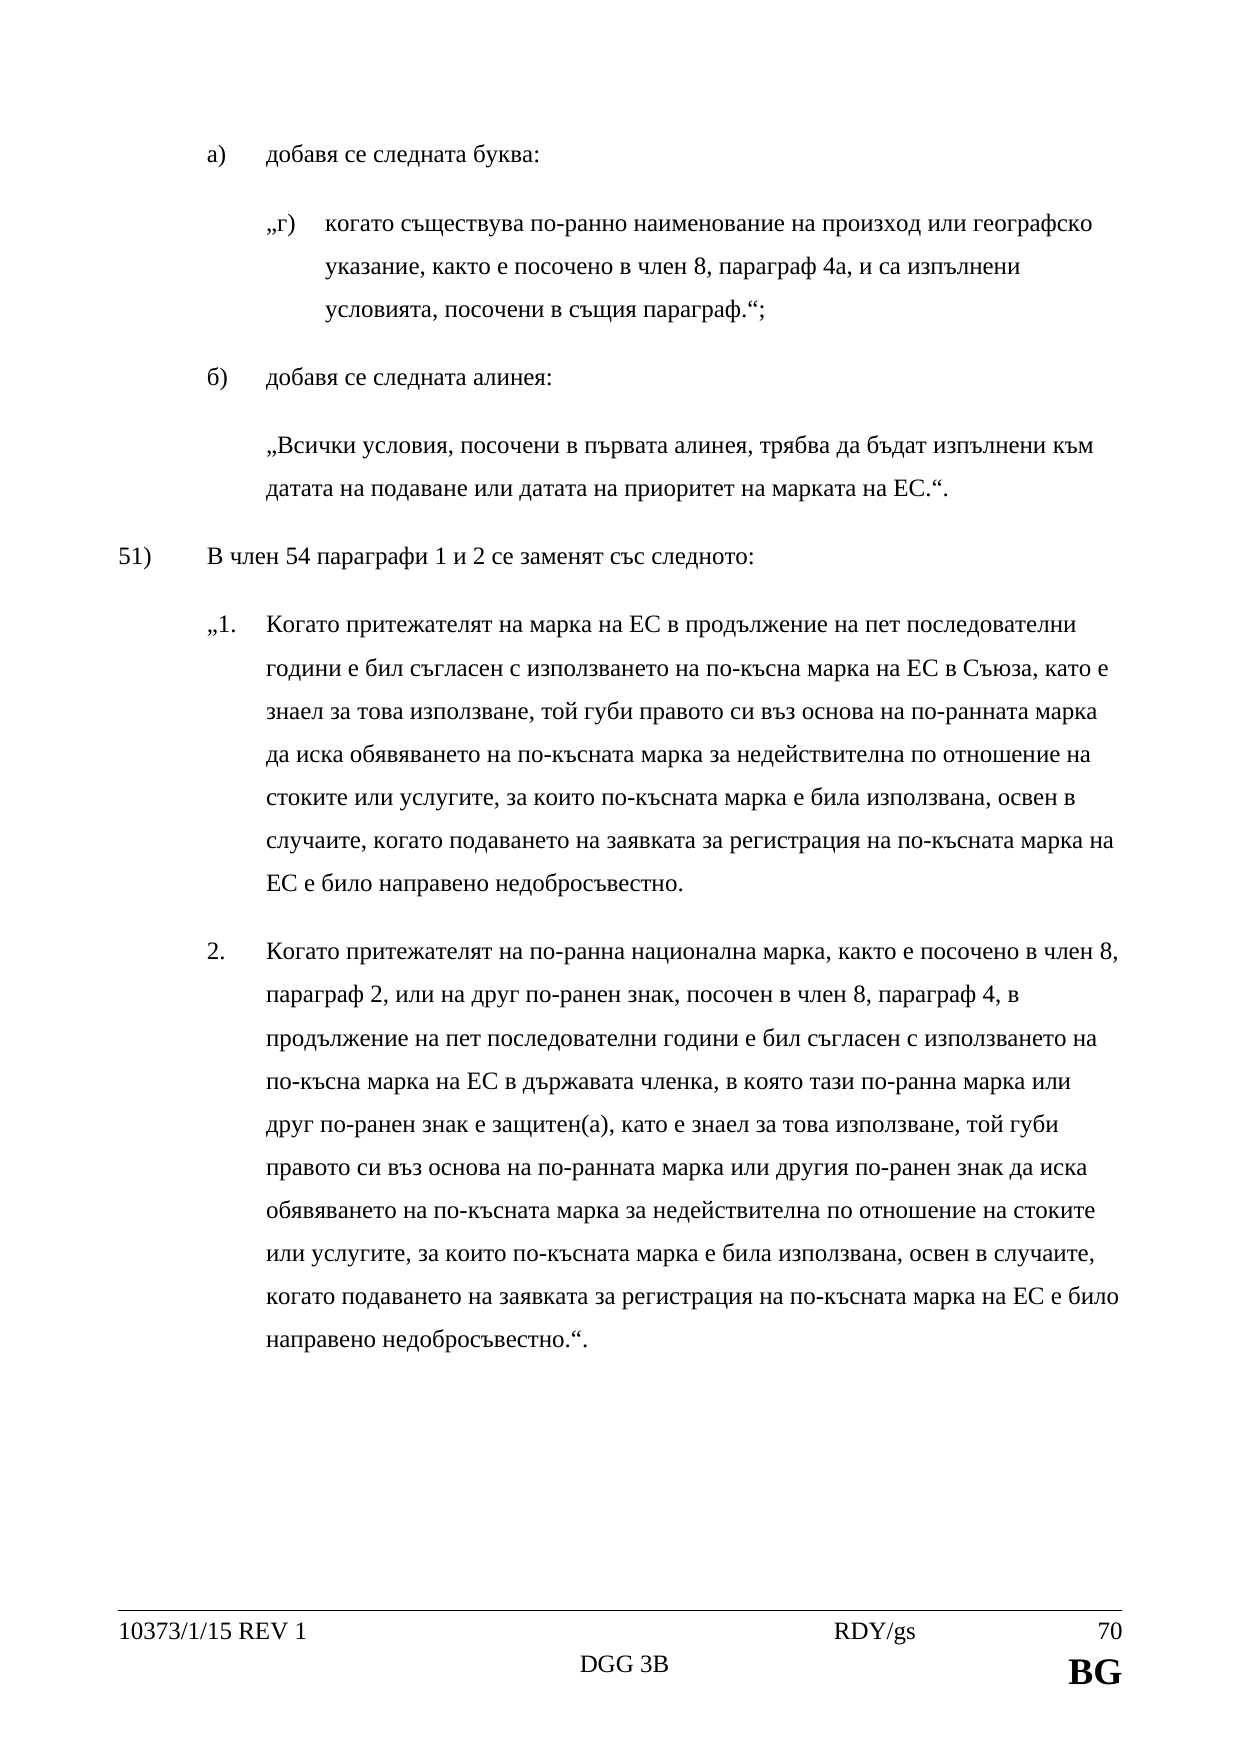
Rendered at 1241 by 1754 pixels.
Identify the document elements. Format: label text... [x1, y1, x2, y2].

text „Всички условия, посочени в първата алинея, трябва да бъдат изпълнени към датата на подаване или датата на приоритет на марката на ЕС.“. [266, 430, 1122, 502]
text 51) В член 54 параграфи 1 и 2 се заменят със следното: [118, 541, 1122, 570]
text 2. Когато притежателят на по-ранна национална марка, както е посочено в член 8, параграф 2, или на друг по-ранен знак, посочен в член 8, параграф 4, в продължение на пет последователни години е бил съгласен с използването на по-късна марка на ЕС в държавата членка, в която тази по-ранна марка или друг по-ранен знак е защитен(а), като е знаел за това използване, той губи правото си въз основа на по-ранната марка или другия по-ранен знак да иска обявяването на по-късната марка за недействителна по отношение на стоките или услугите, за които по-късната марка е била използвана, освен в случаите, когато подаването на заявката за регистрация на по-късната марка на ЕС е било направено недобросъвестно.“. [207, 936, 1122, 1353]
text б) добавя се следната алинея: [207, 362, 1122, 391]
text „г) когато съществува по-ранно наименование на произход или географско указание, както е посочено в член 8, параграф 4а, и са изпълнени условията, посочени в същия параграф.“; [266, 208, 1122, 323]
text а) добавя се следната буква: [207, 139, 1122, 168]
text „1. Когато притежателят на марка на ЕС в продължение на пет последователни години е бил съгласен с използването на по-късна марка на ЕС в Съюза, като е знаел за това използване, той губи правото си въз основа на по-ранната марка да иска обявяването на по-късната марка за недействителна по отношение на стоките или услугите, за които по-късната марка е била използвана, освен в случаите, когато подаването на заявката за регистрация на по-късната марка на ЕС е било направено недобросъвестно. [207, 609, 1122, 897]
